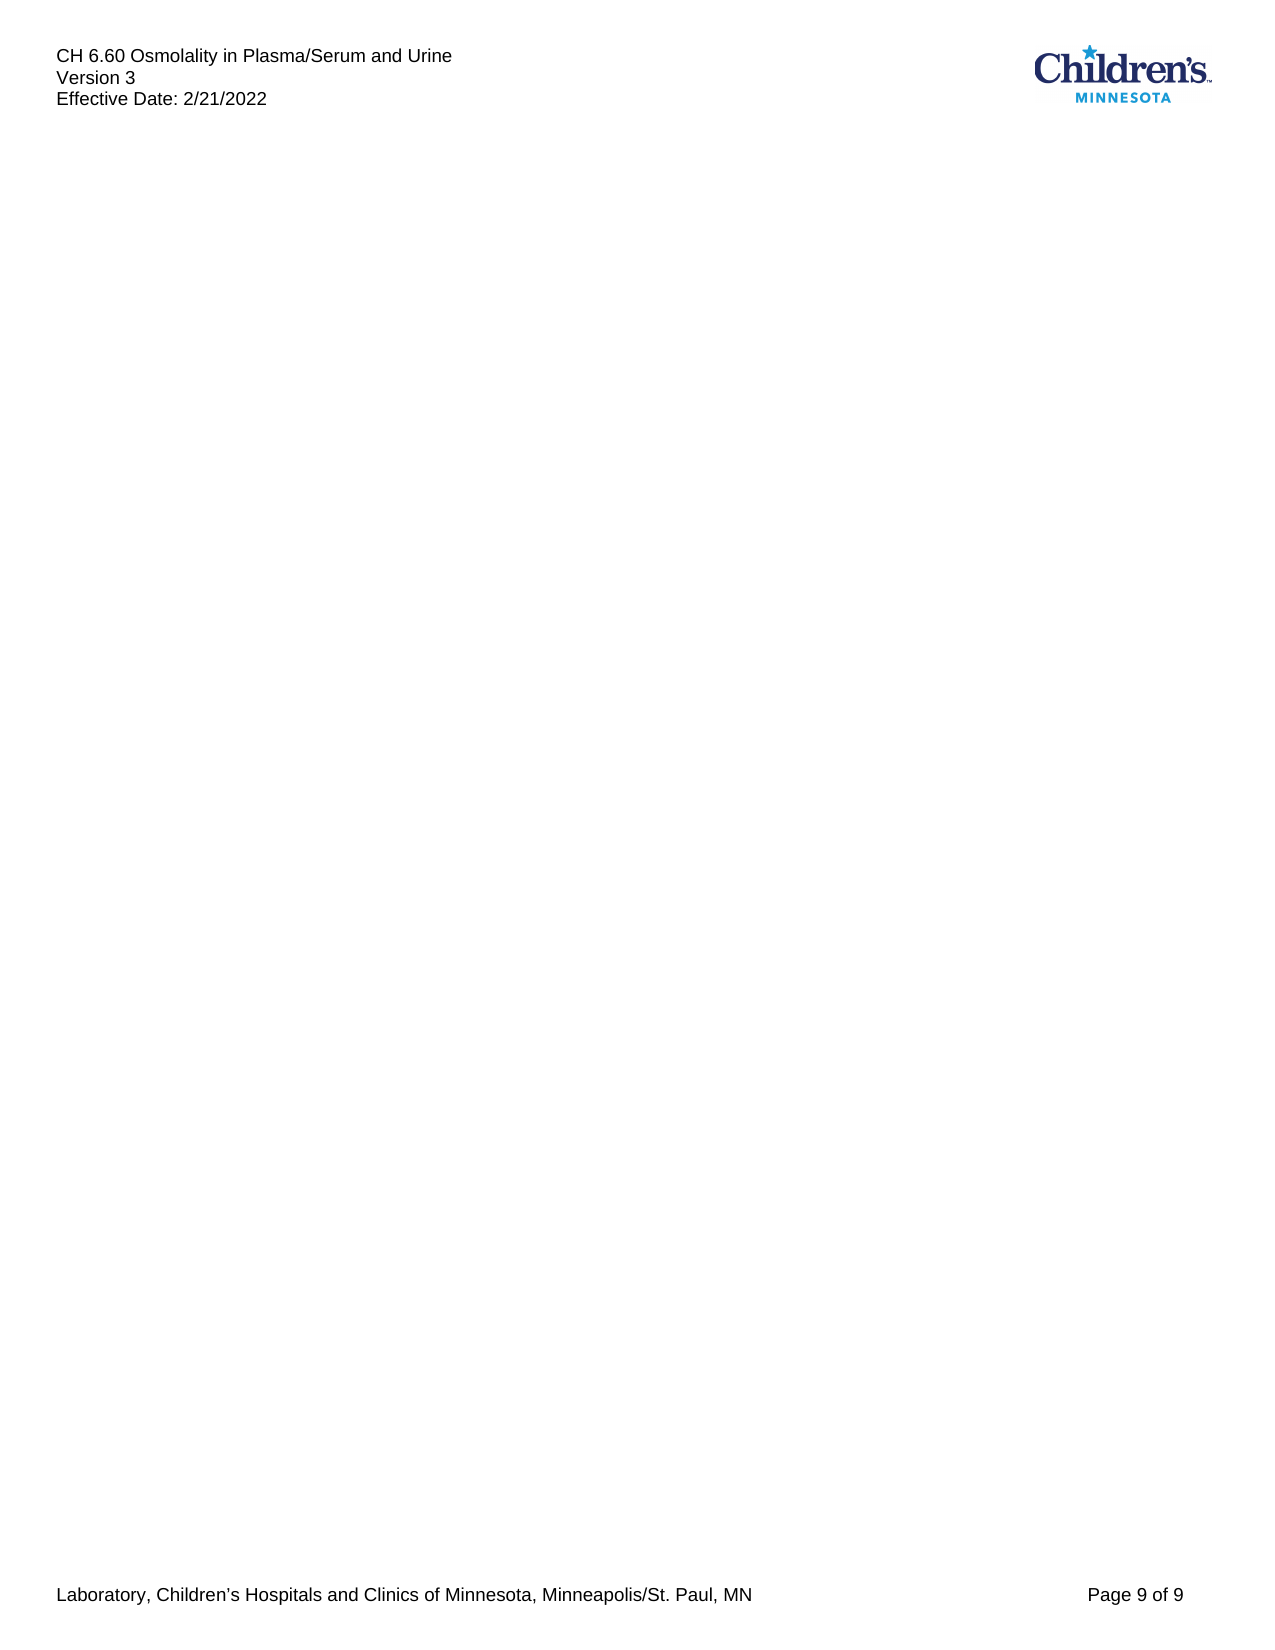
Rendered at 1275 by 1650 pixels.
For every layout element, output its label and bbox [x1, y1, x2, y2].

picture [1035, 45, 1212, 103]
